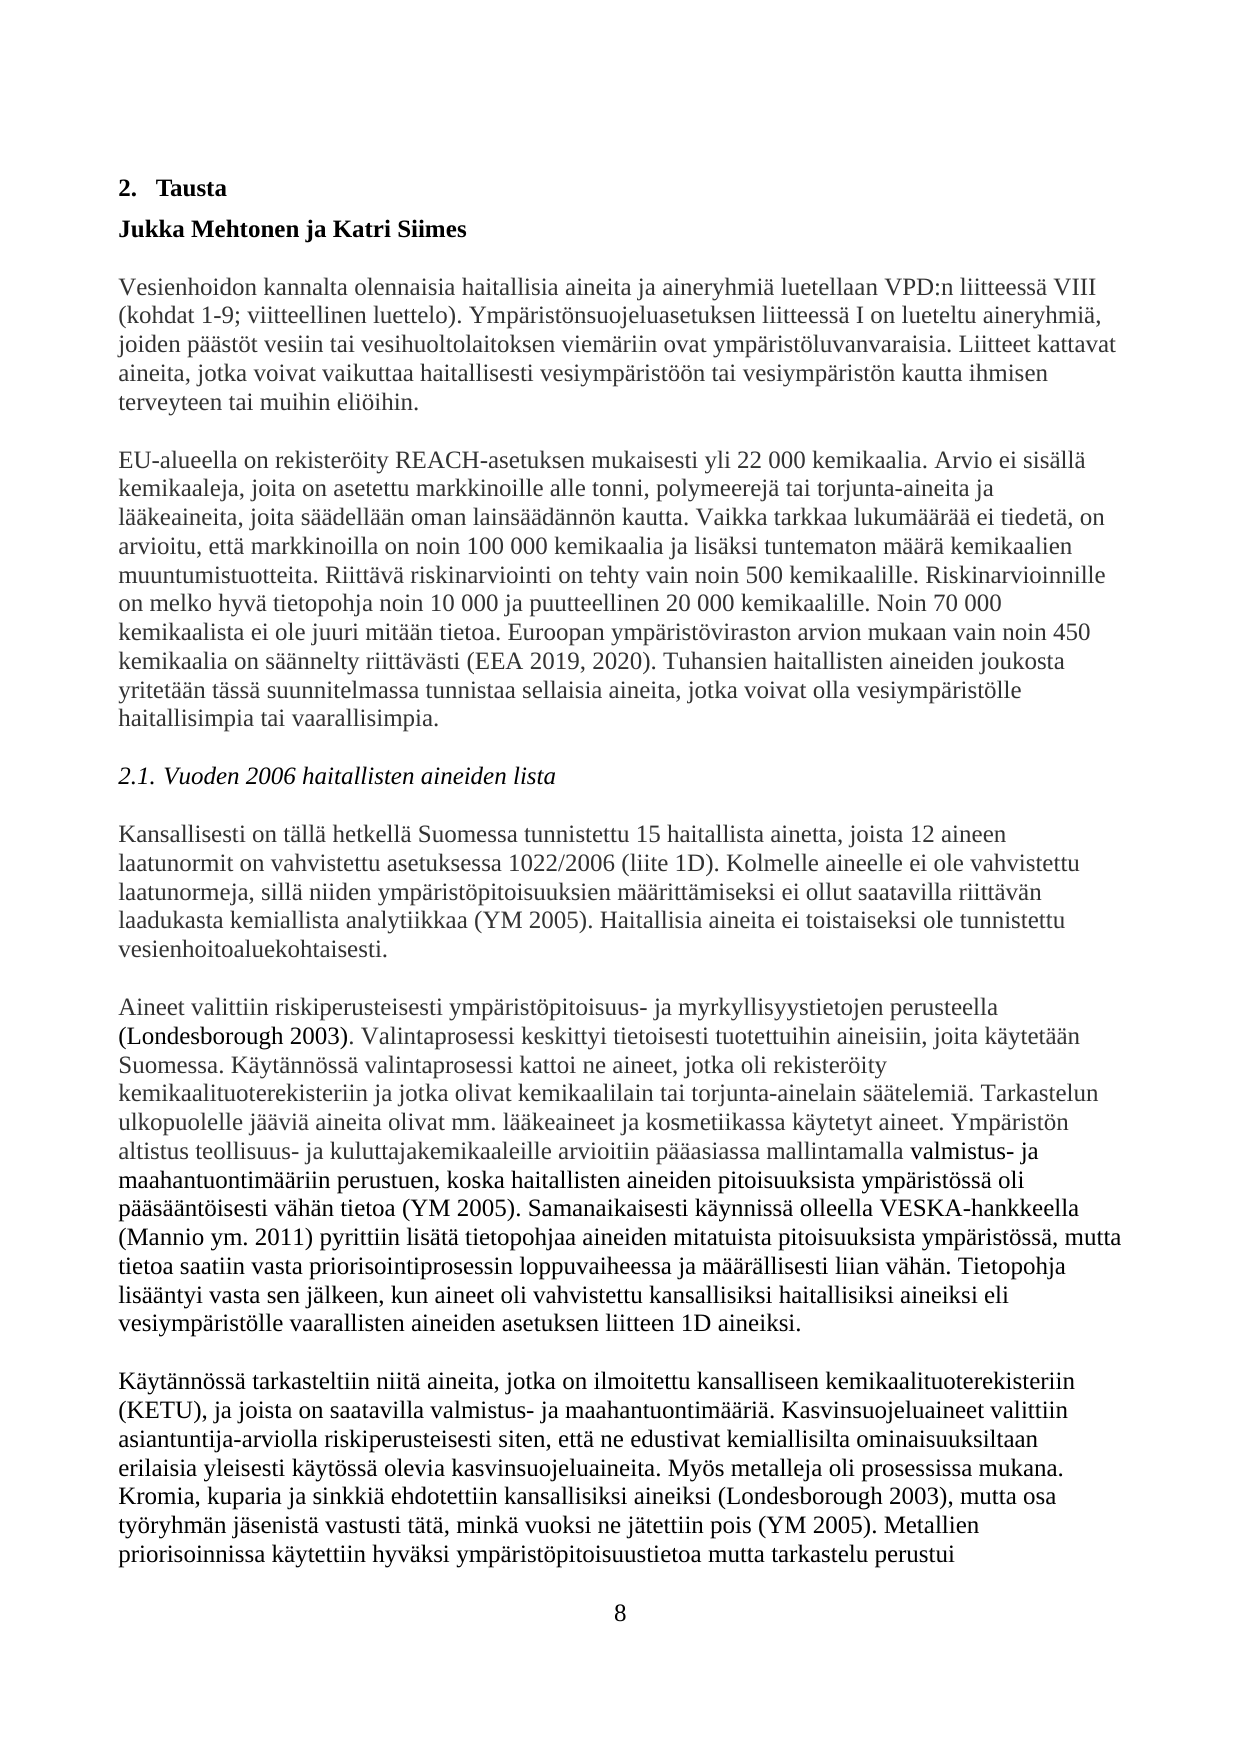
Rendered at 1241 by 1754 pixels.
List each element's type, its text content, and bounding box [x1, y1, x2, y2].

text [118, 1366, 1122, 1568]
text Jukka Mehtonen ja Katri Siimes [118, 214, 1122, 243]
text EU-alueella on rekisteröity REACH-asetuksen mukaisesti yli 22 000 kemikaalia. Arvio ei sisällä kemikaaleja, joita on asetettu markkinoille alle tonni, polymeerejä tai torjunta-aineita ja lääkeaineita, joita säädellään oman lainsäädännön kautta. Vaikka tarkkaa lukumäärää ei tiedetä, on arvioitu, että markkinoilla on noin 100 000 kemikaalia ja lisäksi tuntematon määrä kemikaalien muuntumistuotteita. Riittävä riskinarviointi on tehty vain noin 500 kemikaalille. Riskinarvioinnille on melko hyvä tietopohja noin 10 000 ja puutteellinen 20 000 kemikaalille. Noin 70 000 kemikaalista ei ole juuri mitään tietoa. Euroopan ympäristöviraston arvion mukaan vain noin 450 kemikaalia on säännelty riittävästi (EEA 2019, 2020). Tuhansien haitallisten aineiden joukosta yritetään tässä suunnitelmassa tunnistaa sellaisia aineita, jotka voivat olla vesiympäristölle haitallisimpia tai vaarallisimpia. [118, 445, 1122, 732]
text Vesienhoidon kannalta olennaisia haitallisia aineita ja aineryhmiä luetellaan VPD:n liitteessä VIII (kohdat 1-9; viitteellinen luettelo). Ympäristönsuojeluasetuksen liitteessä I on lueteltu aineryhmiä, joiden päästöt vesiin tai vesihuoltolaitoksen viemäriin ovat ympäristöluvanvaraisia. Liitteet kattavat aineita, jotka voivat vaikuttaa haitallisesti vesiympäristöön tai vesiympäristön kautta ihmisen terveyteen tai muihin eliöihin. [118, 272, 1122, 416]
text Aineet valittiin riskiperusteisesti ympäristöpitoisuus- ja myrkyllisyystietojen perusteella (Londesborough 2003). Valintaprosessi keskittyi tietoisesti tuotettuihin aineisiin, joita käytetään Suomessa. Käytännössä valintaprosessi kattoi ne aineet, jotka oli rekisteröity kemikaalituoterekisteriin ja jotka olivat kemikaalilain tai torjunta-ainelain säätelemiä. Tarkastelun ulkopuolelle jääviä aineita olivat mm. lääkeaineet ja kosmetiikassa käytetyt aineet. Ympäristön altistus teollisuus- ja kuluttajakemikaaleille arvioitiin pääasiassa mallintamalla valmistus- ja maahantuontimääriin perustuen, koska haitallisten aineiden pitoisuuksista ympäristössä oli pääsääntöisesti vähän tietoa (YM 2005). Samanaikaisesti käynnissä olleella VESKA-hankkeella (Mannio ym. 2011) pyrittiin lisätä tietopohjaa aineiden mitatuista pitoisuuksista ympäristössä, mutta tietoa saatiin vasta priorisointiprosessin loppuvaiheessa ja määrällisesti liian vähän. Tietopohja lisääntyi vasta sen jälkeen, kun aineet oli vahvistettu kansallisiksi haitallisiksi aineiksi eli vesiympäristölle vaarallisten aineiden asetuksen liitteen 1D aineiksi. [118, 992, 1122, 1337]
text Kansallisesti on tällä hetkellä Suomessa tunnistettu 15 haitallista ainetta, joista 12 aineen laatunormit on vahvistettu asetuksessa 1022/2006 (liite 1D). Kolmelle aineelle ei ole vahvistettu laatunormeja, sillä niiden ympäristöpitoisuuksien määrittämiseksi ei ollut saatavilla riittävän laadukasta kemiallista analytiikkaa (YM 2005). Haitallisia aineita ei toistaiseksi ole tunnistettu vesienhoitoaluekohtaisesti. [118, 819, 1122, 963]
subtitle Vuoden 2006 haitallisten aineiden lista [118, 761, 1122, 790]
subtitle Tausta [118, 173, 1122, 201]
